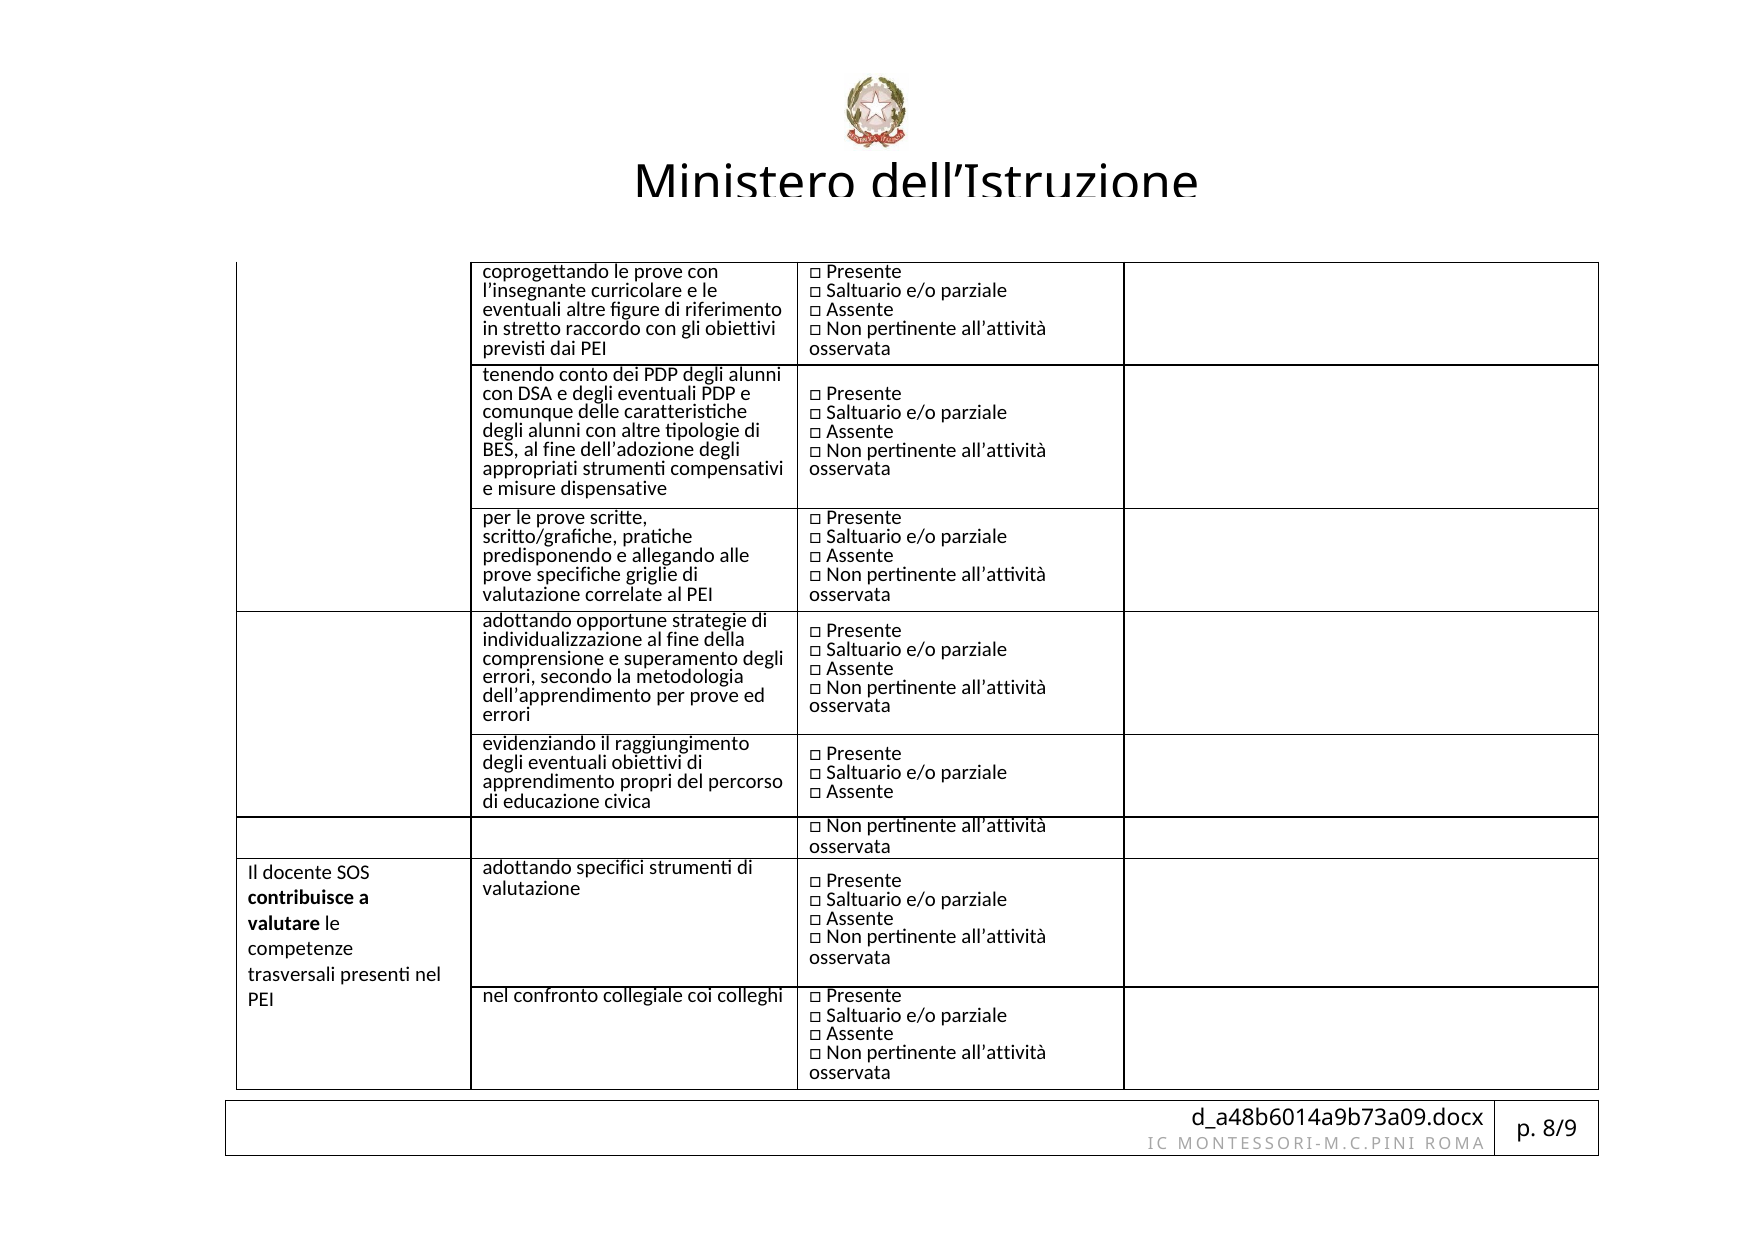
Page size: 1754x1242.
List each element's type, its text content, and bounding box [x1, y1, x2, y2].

table_cell □ Presente □ Saltuario e/o parziale □ Assente □ Non pertinente all’attività osservata [798, 366, 1123, 508]
table_cell evidenziando il raggiungimento degli eventuali obiettivi di apprendimento propri del percorso di educazione civica [472, 735, 797, 816]
table_cell [1125, 509, 1598, 611]
table_cell coprogettando le prove con l’insegnante curricolare e le eventuali altre figure di riferimento in stretto raccordo con gli obiettivi previsti dai PEI [472, 263, 797, 364]
table_cell □ Presente □ Saltuario e/o parziale □ Assente □ Non pertinente all’attività osservata [798, 263, 1123, 364]
table_cell □ Non pertinente all’attività osservata [798, 818, 1123, 858]
table_cell □ Presente □ Saltuario e/o parziale □ Assente □ Non pertinente all’attività osservata [798, 612, 1123, 734]
table_cell per le prove scritte, scritto/grafiche, pratiche predisponendo e allegando alle prove specifiche griglie di valutazione correlate al PEI [472, 509, 797, 611]
table_cell tenendo conto dei PDP degli alunni con DSA e degli eventuali PDP e comunque delle caratteristiche degli alunni con altre tipologie di BES, al fine dell’adozione degli appropriati strumenti compensativi e misure dispensative [472, 366, 797, 508]
table_cell [1125, 263, 1598, 364]
table_cell [1125, 366, 1598, 508]
picture [844, 73, 909, 151]
table_cell □ Presente □ Saltuario e/o parziale □ Assente □ Non pertinente all’attività osservata [798, 988, 1123, 1089]
table_cell □ Presente □ Saltuario e/o parziale □ Assente □ Non pertinente all’attività osservata [798, 859, 1123, 986]
table_cell [237, 818, 470, 858]
table_cell adottando specifici strumenti di valutazione [472, 859, 797, 986]
table_cell [1125, 859, 1598, 986]
table_cell [1125, 735, 1598, 816]
table_cell □ Presente □ Saltuario e/o parziale □ Assente [798, 735, 1123, 816]
table_cell adottando opportune strategie di individualizzazione al fine della comprensione e superamento degli errori, secondo la metodologia dell’apprendimento per prove ed errori [472, 612, 797, 734]
table_cell [472, 818, 797, 858]
table_cell [1125, 988, 1598, 1089]
table_cell [237, 612, 470, 816]
table_cell Il docente SOS contribuisce a valutare le competenze trasversali presenti nel PEI [237, 859, 470, 1089]
table_cell [1125, 818, 1598, 858]
table_cell [1125, 612, 1598, 734]
table_cell nel confronto collegiale coi colleghi [472, 988, 797, 1089]
table_cell □ Presente □ Saltuario e/o parziale □ Assente □ Non pertinente all’attività osservata [798, 509, 1123, 611]
